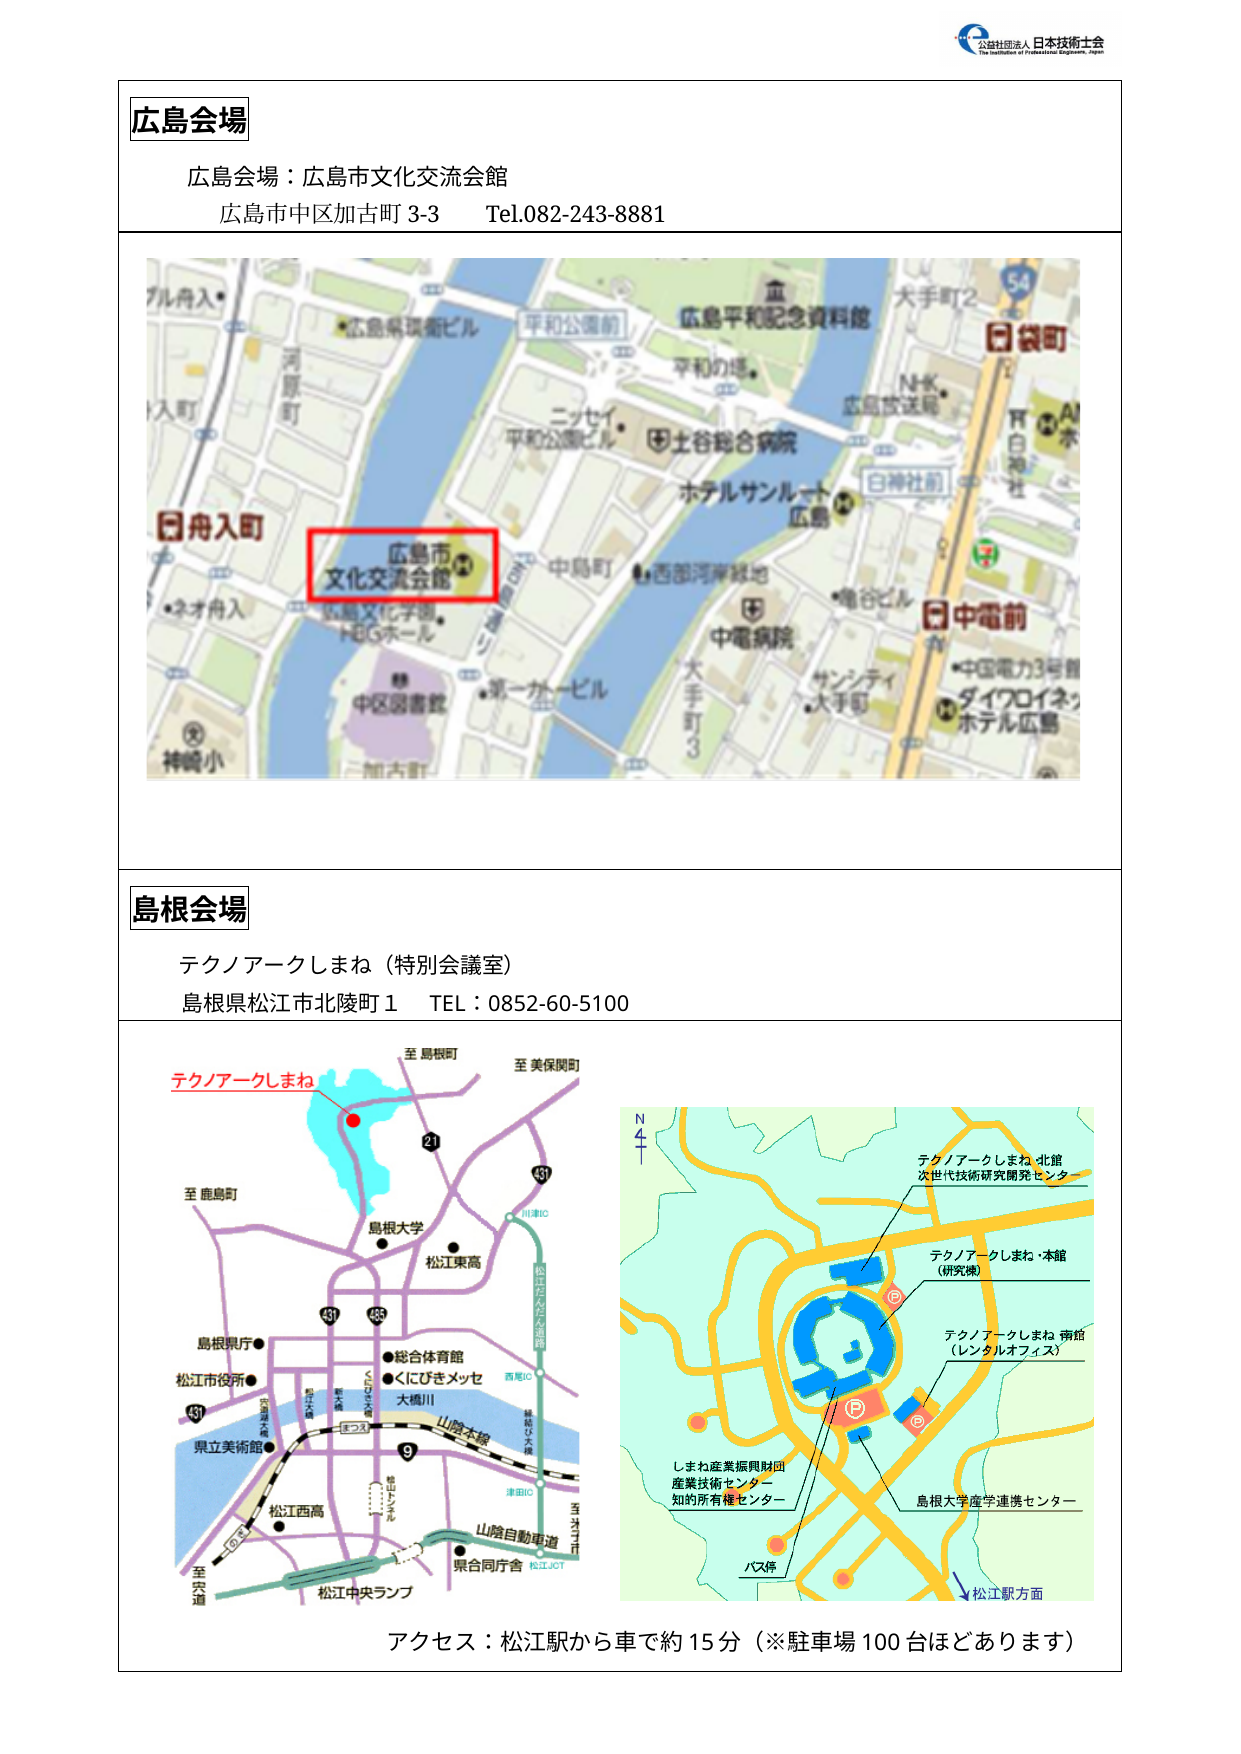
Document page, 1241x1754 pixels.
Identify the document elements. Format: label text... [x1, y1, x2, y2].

table_cell 島根会場 テクノアークしまね（特別会議室） 島根県松江市北陵町１ TEL：0852-60-5100 [119, 870, 1121, 1020]
picture [938, 11, 1123, 67]
picture [170, 1048, 579, 1605]
table_cell [119, 233, 1121, 869]
picture [620, 1107, 1095, 1601]
picture [146, 258, 1081, 785]
table_header 広島会場 広島会場：広島市文化交流会館 広島市中区加古町3-3 Tel.082-243-8881 [119, 81, 1121, 231]
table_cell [119, 1021, 1121, 1671]
